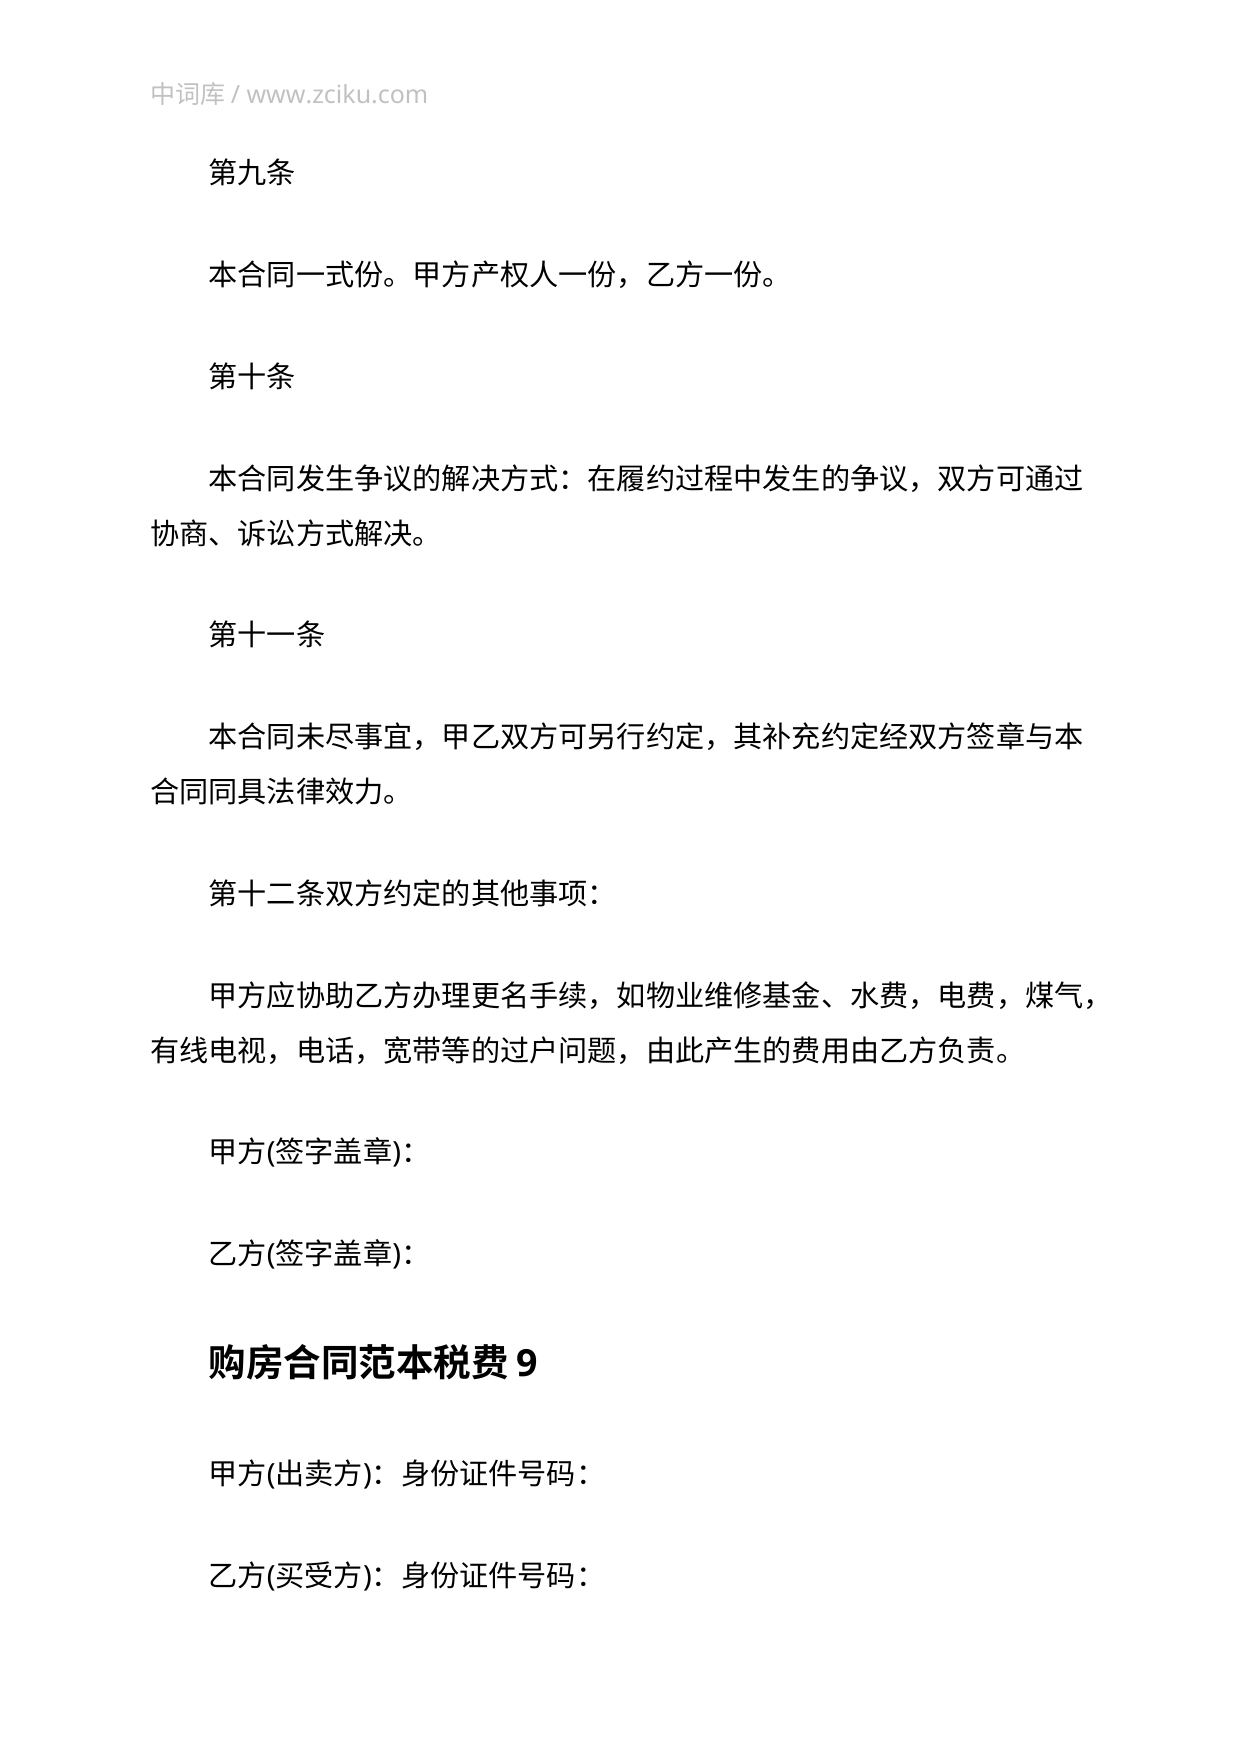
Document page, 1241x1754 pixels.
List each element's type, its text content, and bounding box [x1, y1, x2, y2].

text 甲方(签字盖章)： [150, 1129, 1090, 1171]
text 第九条 [150, 150, 1090, 192]
text 本合同发生争议的解决方式：在履约过程中发生的争议，双方可通过协商、诉讼方式解决。 [150, 455, 1090, 552]
text 甲方(出卖方)：身份证件号码： [150, 1450, 1090, 1493]
text 第十二条双方约定的其他事项： [150, 870, 1090, 913]
text 乙方(买受方)：身份证件号码： [150, 1552, 1090, 1595]
text 第十条 [150, 353, 1090, 396]
text 第十一条 [150, 612, 1090, 654]
text 乙方(签字盖章)： [150, 1231, 1090, 1273]
text 购房合同范本税费9 [150, 1333, 1090, 1387]
text 本合同未尽事宜，甲乙双方可另行约定，其补充约定经双方签章与本合同同具法律效力。 [150, 714, 1090, 811]
text 甲方应协助乙方办理更名手续，如物业维修基金、水费，电费，煤气，有线电视，电话，宽带等的过户问题，由此产生的费用由乙方负责。 [150, 972, 1090, 1069]
text 本合同一式份。甲方产权人一份，乙方一份。 [150, 252, 1090, 294]
